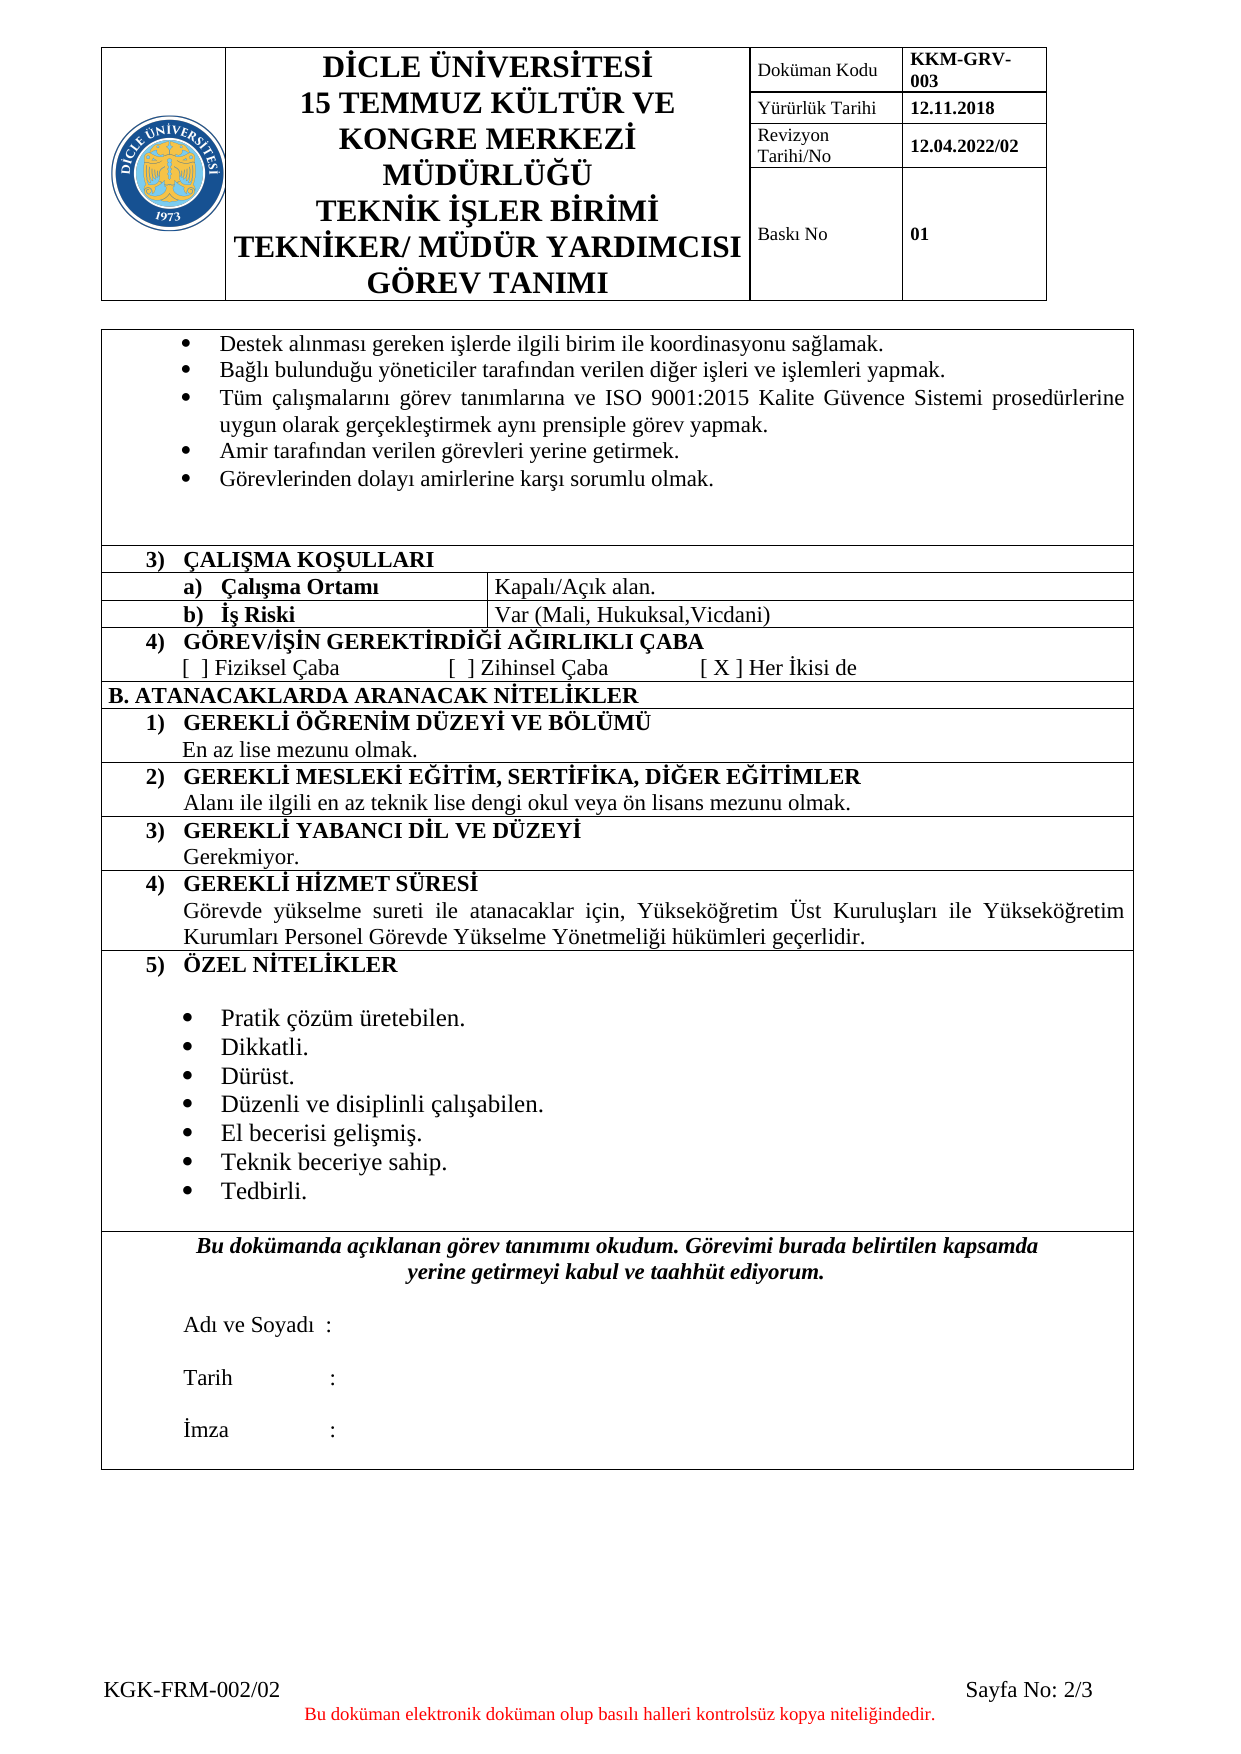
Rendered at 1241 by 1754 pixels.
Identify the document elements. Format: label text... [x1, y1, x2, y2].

table_cell GEREKLİ ÖĞRENİM DÜZEYİ VE BÖLÜMÜ En az lise mezunu olmak. [102, 709, 1133, 762]
table_cell Var (Mali, Hukuksal,Vicdani) [488, 601, 1133, 627]
table_cell Çalışma Ortamı [102, 573, 487, 600]
table_cell Kapalı/Açık alan. [488, 573, 1133, 600]
picture [108, 114, 226, 234]
table_cell ÖZEL NİTELİKLER Pratik çözüm üretebilen. Dikkatli. Dürüst. Düzenli ve disiplinli çalışabilen. El becerisi gelişmiş. Teknik beceriye sahip. Tedbirli. [102, 951, 1133, 1231]
table_cell GEREKLİ YABANCI DİL VE DÜZEYİ Gerekmiyor. [102, 817, 1133, 869]
table_cell GEREKLİ HİZMET SÜRESİ Görevde yükselme sureti ile atanacaklar için, Yükseköğretim Üst Kuruluşları ile Yükseköğretim Kurumları Personel Görevde Yükselme Yönetmeliği hükümleri geçerlidir. [102, 871, 1133, 949]
table_cell GEREKLİ MESLEKİ EĞİTİM, SERTİFİKA, DİĞER EĞİTİMLER Alanı ile ilgili en az teknik lise dengi okul veya ön lisans mezunu olmak. [102, 763, 1133, 816]
table_cell Bu dokümanda açıklanan görev tanımımı okudum. Görevimi burada belirtilen kapsamda yerine getirmeyi kabul ve taahhüt ediyorum. Adı ve Soyadı : Tarih : İmza : [102, 1232, 1133, 1469]
table_cell GÖREV/İŞİN GEREKTİRDİĞİ AĞIRLIKLI ÇABA [ ] Fiziksel Çaba [ ] Zihinsel Çaba [ X ] Her İkisi de [102, 628, 1133, 681]
table_cell ÇALIŞMA KOŞULLARI [102, 546, 1133, 572]
table_cell İş Riski [102, 601, 487, 627]
table_cell B. ATANACAKLARDA ARANACAK NİTELİKLER [102, 682, 1133, 708]
